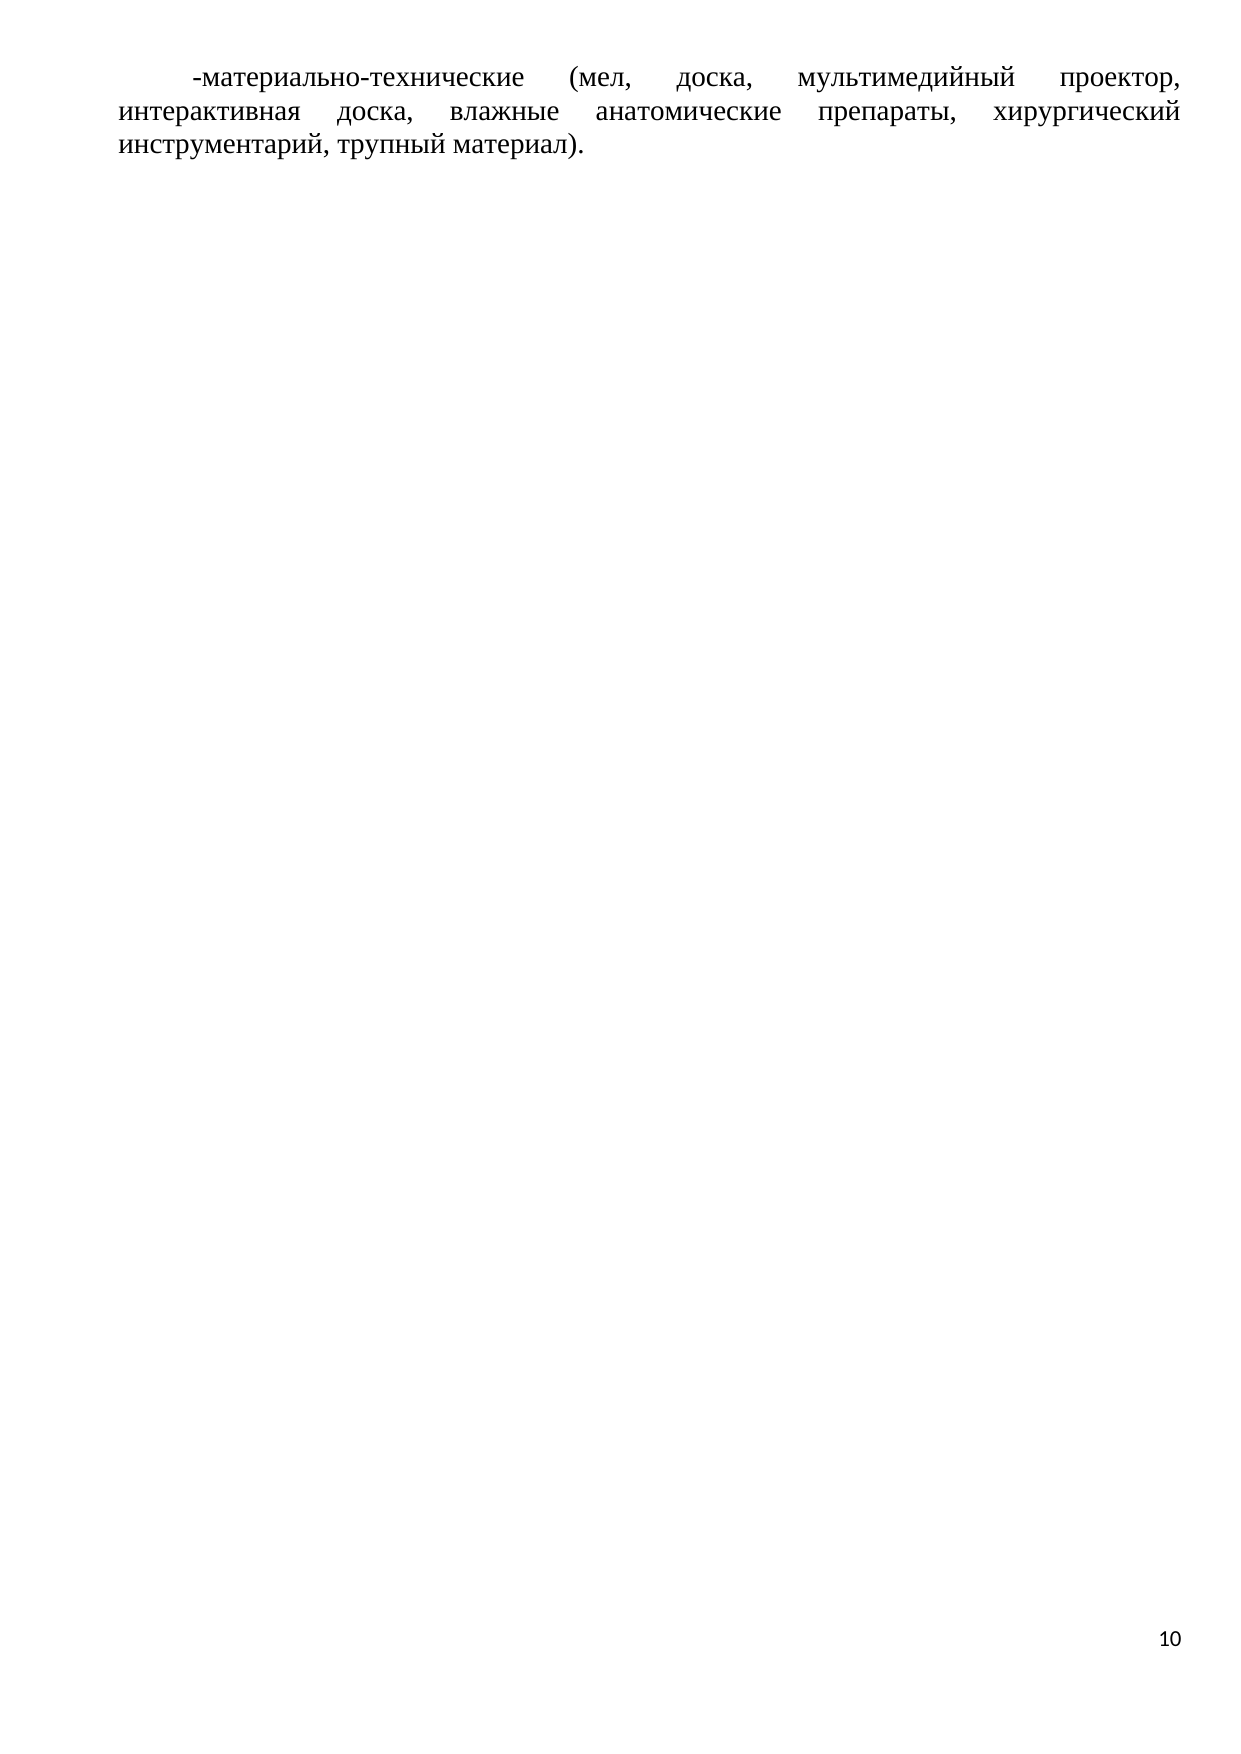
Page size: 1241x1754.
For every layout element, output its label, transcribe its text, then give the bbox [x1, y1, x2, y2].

text -материально-технические (мел, доска, мультимедийный проектор, интерактивная доска, влажные анатомические препараты, хирургический инструментарий, трупный материал). [118, 59, 1181, 160]
